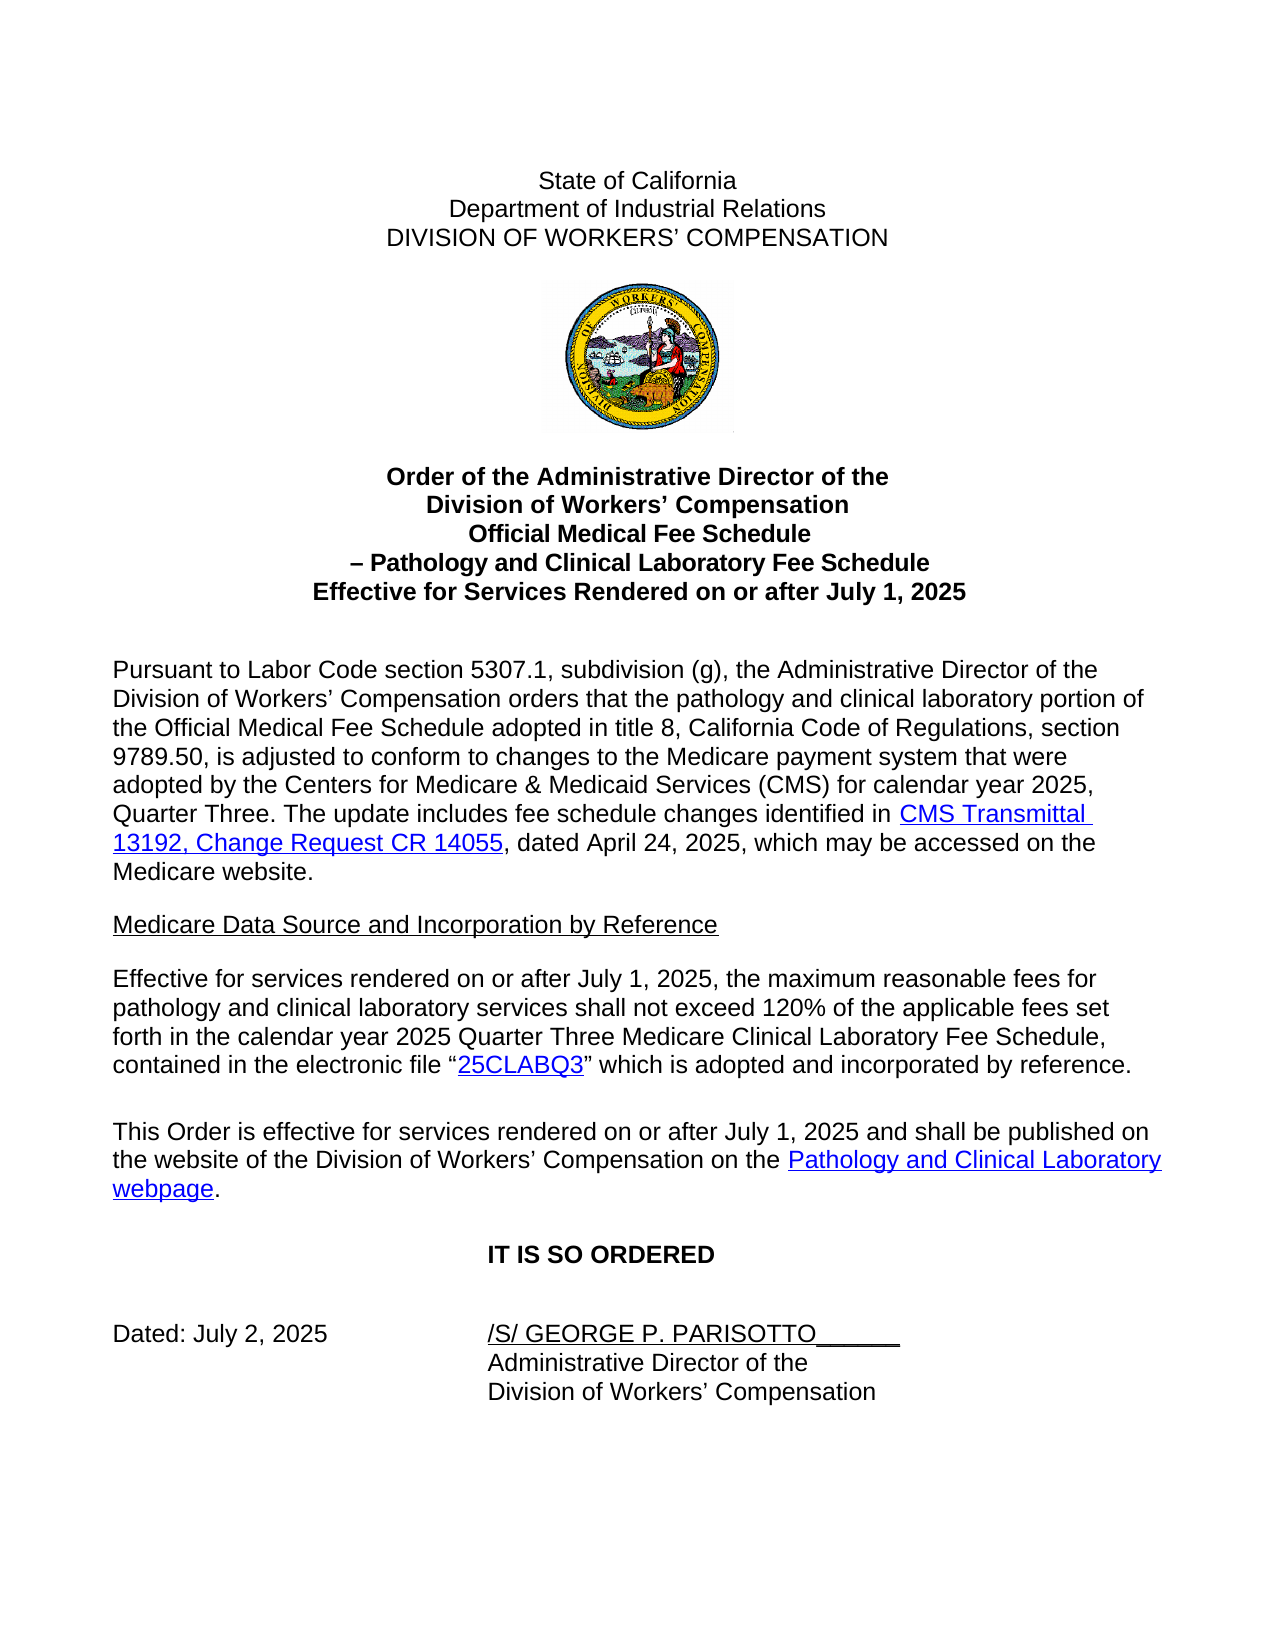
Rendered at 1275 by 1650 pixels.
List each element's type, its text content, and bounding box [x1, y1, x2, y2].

text Order of the Administrative Director of the [112, 461, 1162, 490]
text This Order is effective for services rendered on or after July 1, 2025 and shall be published on the website of the Division of Workers’ Compensation on the Pathology and Clinical Laboratory webpage. [112, 1116, 1162, 1203]
text Department of Industrial Relations [112, 194, 1162, 223]
text IT IS SO ORDERED [487, 1240, 1162, 1269]
text Official Medical Fee Schedule [192, 519, 1087, 548]
text Division of Workers’ Compensation [487, 1376, 1162, 1405]
text Division of Workers’ Compensation [112, 490, 1162, 519]
text Administrative Director of the [487, 1348, 1162, 1376]
text Effective for services rendered on or after July 1, 2025, the maximum reasonable fees for pathology and clinical laboratory services shall not exceed 120% of the applicable fees set forth in the calendar year 2025 Quarter Three Medicare Clinical Laboratory Fee Schedule, contained in the electronic file “25CLABQ3” which is adopted and incorporated by reference. [112, 964, 1162, 1079]
text Medicare Data Source and Incorporation by Reference [112, 910, 1162, 939]
text State of California [112, 166, 1162, 194]
text Effective for Services Rendered on or after July 1, 2025 [192, 576, 1087, 605]
text Dated: July 2, 2025 /S/ GEORGE P. PARISOTTO______ [112, 1319, 1162, 1348]
picture [541, 280, 734, 433]
text DIVISION OF WORKERS’ COMPENSATION [112, 223, 1162, 252]
text Pursuant to Labor Code section 5307.1, subdivision (g), the Administrative Director of the Division of Workers’ Compensation orders that the pathology and clinical laboratory portion of the Official Medical Fee Schedule adopted in title 8, California Code of Regulations, section 9789.50, is adjusted to conform to changes to the Medicare payment system that were adopted by the Centers for Medicare & Medicaid Services (CMS) for calendar year 2025, Quarter Three. The update includes fee schedule changes identified in CMS Transmittal 13192, Change Request CR 14055, dated April 24, 2025, which may be accessed on the Medicare website. [112, 655, 1162, 885]
text – Pathology and Clinical Laboratory Fee Schedule [192, 548, 1087, 576]
